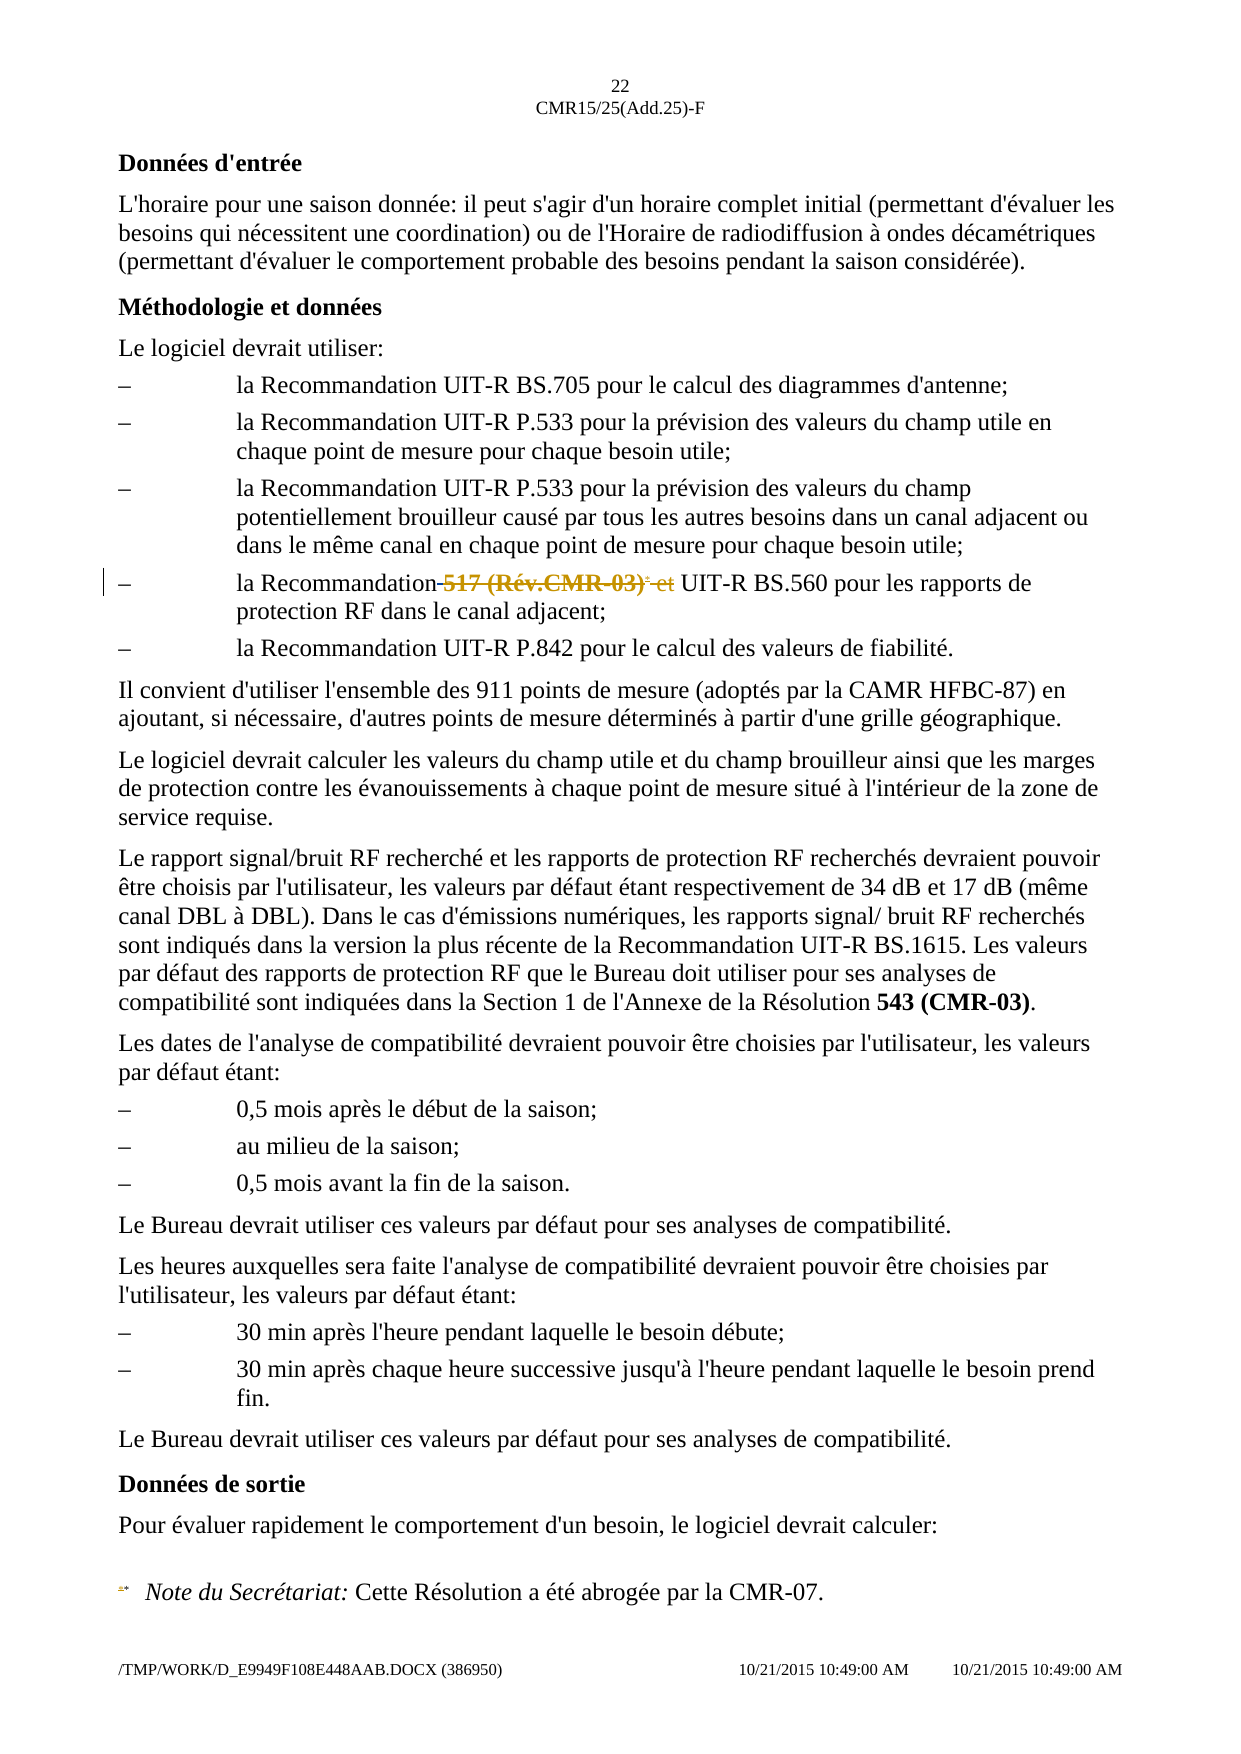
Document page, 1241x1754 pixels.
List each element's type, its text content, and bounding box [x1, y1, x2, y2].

text Le rapport signal/bruit RF recherché et les rapports de protection RF recherchés devraient pouvoir être choisis par l'utilisateur, les valeurs par défaut étant respectivement de 34 dB et 17 dB (même canal DBL à DBL). Dans le cas d'émissions numériques, les rapports signal/ bruit RF recherchés sont indiqués dans la version la plus récente de la Recommandation UIT-R BS.1615. Les valeurs par défaut des rapports de protection RF que le Bureau doit utiliser pour ses analyses de compatibilité sont indiquées dans la Section 1 de l'Annexe de la Résolution 543 (CMR-03). [118, 843, 1122, 1016]
text Les dates de l'analyse de compatibilité devraient pouvoir être choisies par l'utilisateur, les valeurs par défaut étant: [118, 1028, 1122, 1086]
text Pour évaluer rapidement le comportement d'un besoin, le logiciel devrait calculer: [118, 1511, 1122, 1539]
text – 30 min après l'heure pendant laquelle le besoin débute; [118, 1317, 1122, 1346]
subtitle Méthodologie et données [118, 292, 1122, 321]
subtitle Données de sortie [118, 1469, 1122, 1498]
text – la Recommandation UIT-R P.533 pour la prévision des valeurs du champ utile en chaque point de mesure pour chaque besoin utile; [118, 407, 1122, 465]
text Le logiciel devrait calculer les valeurs du champ utile et du champ brouilleur ainsi que les marges de protection contre les évanouissements à chaque point de mesure situé à l'intérieur de la zone de service requise. [118, 745, 1122, 831]
text Les heures auxquelles sera faite l'analyse de compatibilité devraient pouvoir être choisies par l'utilisateur, les valeurs par défaut étant: [118, 1251, 1122, 1308]
text – 30 min après chaque heure successive jusqu'à l'heure pendant laquelle le besoin prend fin. [118, 1354, 1122, 1411]
text – au milieu de la saison; [118, 1131, 1122, 1160]
subtitle Données d'entrée [118, 148, 1122, 176]
text L'horaire pour une saison donnée: il peut s'agir d'un horaire complet initial (permettant d'évaluer les besoins qui nécessitent une coordination) ou de l'Horaire de radiodiffusion à ondes décamétriques (permettant d'évaluer le comportement probable des besoins pendant la saison considérée). [118, 189, 1122, 275]
text – la Recommandation UIT-R P.533 pour la prévision des valeurs du champ potentiellement brouilleur causé par tous les autres besoins dans un canal adjacent ou dans le même canal en chaque point de mesure pour chaque besoin utile; [118, 473, 1122, 559]
text Le Bureau devrait utiliser ces valeurs par défaut pour ses analyses de compatibilité. [118, 1424, 1122, 1453]
text – la Recommandation UIT-R BS.705 pour le calcul des diagrammes d'antenne; [118, 370, 1122, 399]
text Le Bureau devrait utiliser ces valeurs par défaut pour ses analyses de compatibilité. [118, 1210, 1122, 1238]
text – 0,5 mois après le début de la saison; [118, 1094, 1122, 1123]
text Le logiciel devrait utiliser: [118, 333, 1122, 362]
text Il convient d'utiliser l'ensemble des 911 points de mesure (adoptés par la CAMR HFBC-87) en ajoutant, si nécessaire, d'autres points de mesure déterminés à partir d'une grille géographique. [118, 675, 1122, 732]
text – la Recommandation UIT-R BS.560 pour les rapports de protection RF dans le canal adjacent; [118, 568, 1122, 625]
text – la Recommandation UIT-R P.842 pour le calcul des valeurs de fiabilité. [118, 633, 1122, 662]
text – 0,5 mois avant la fin de la saison. [118, 1168, 1122, 1197]
